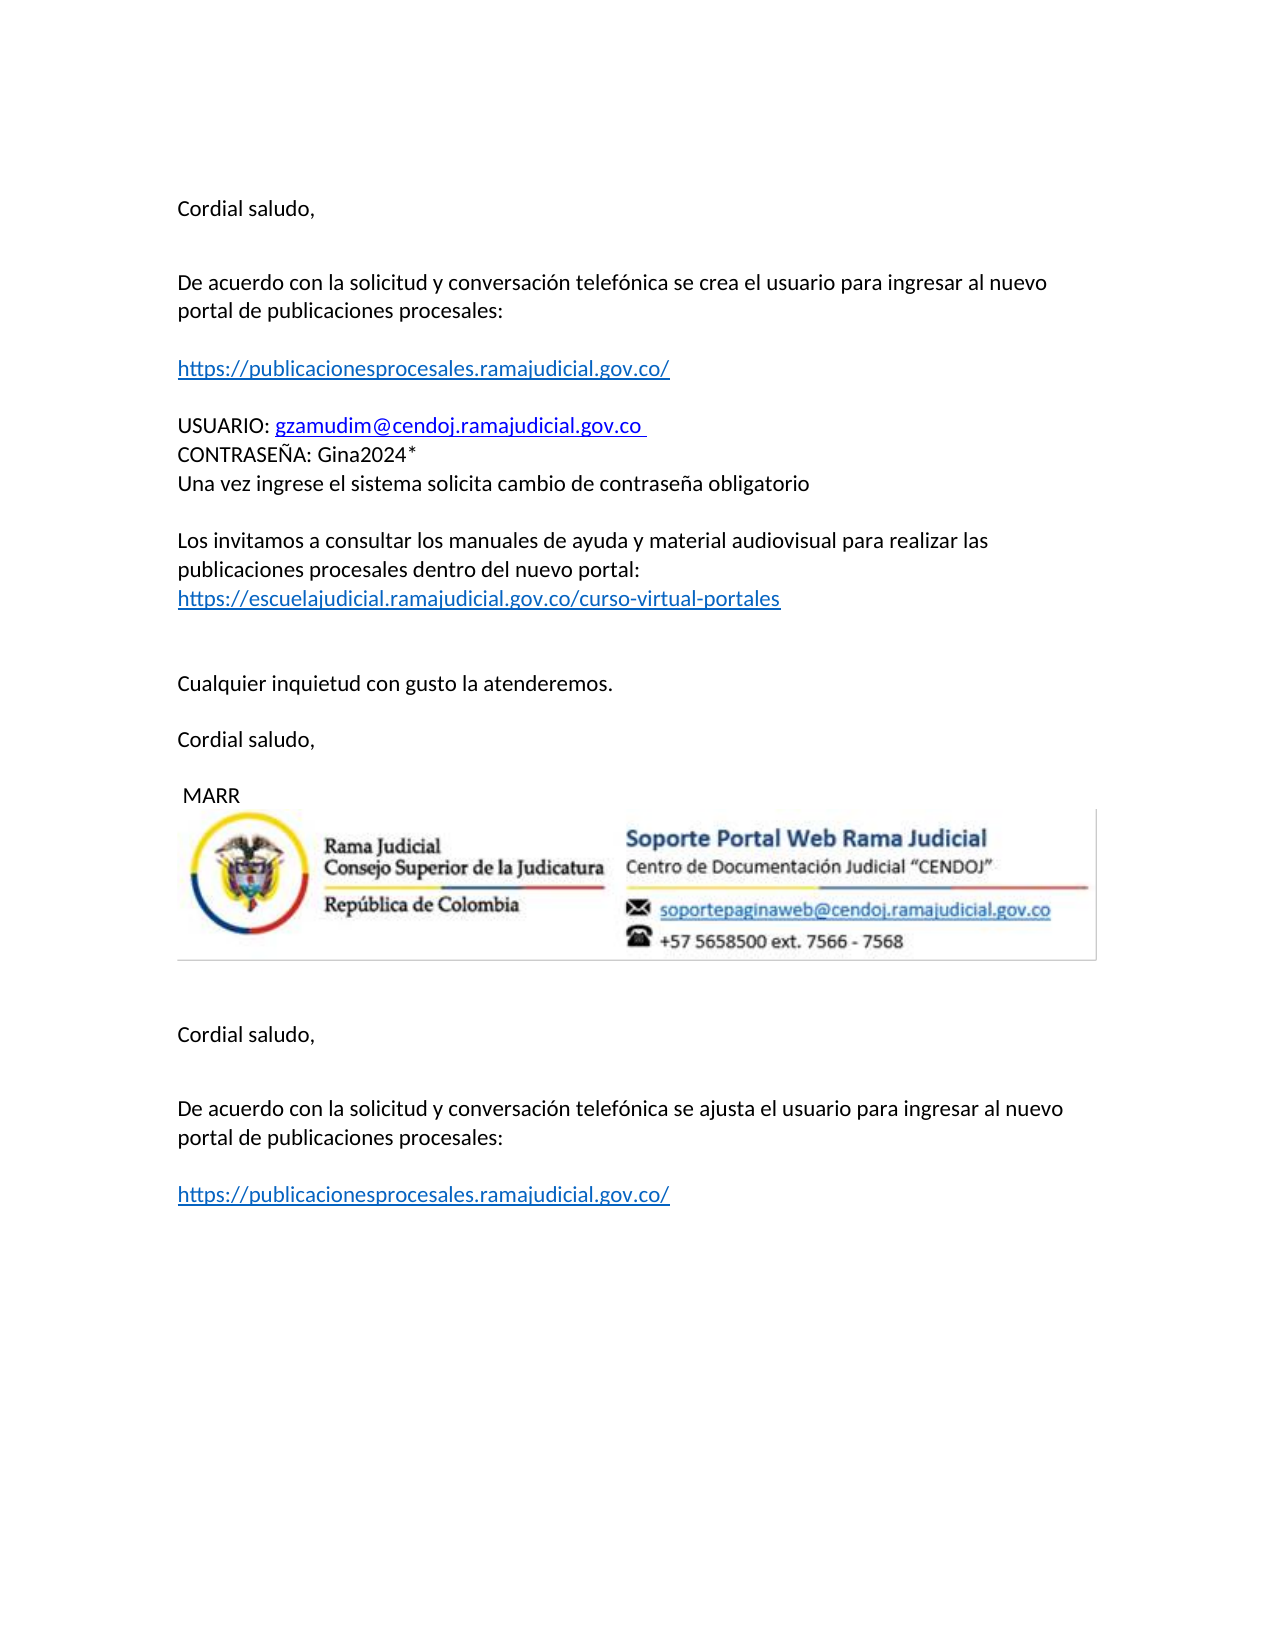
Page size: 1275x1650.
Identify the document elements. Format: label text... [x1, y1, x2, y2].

text https://publicacionesprocesales.ramajudicial.gov.co/ [177, 1179, 1098, 1208]
text MARR [177, 781, 1098, 809]
text CONTRASEÑA: Gina2024* [177, 440, 1098, 468]
text Cordial saludo, [177, 725, 1098, 753]
text https://publicacionesprocesales.ramajudicial.gov.co/ [177, 353, 1098, 382]
text Cordial saludo, [177, 1019, 1098, 1048]
picture [177, 809, 1098, 962]
text Cordial saludo, [177, 193, 1098, 222]
text https://escuelajudicial.ramajudicial.gov.co/curso-virtual-portales [177, 583, 1098, 612]
text Una vez ingrese el sistema solicita cambio de contraseña obligatorio [177, 468, 1098, 497]
text De acuerdo con la solicitud y conversación telefónica se crea el usuario para ingresar al nuevo portal de publicaciones procesales: [177, 267, 1098, 325]
text USUARIO: gzamudim@cendoj.ramajudicial.gov.co [177, 411, 1098, 440]
text Los invitamos a consultar los manuales de ayuda y material audiovisual para realizar las publicaciones procesales dentro del nuevo portal: [177, 526, 1098, 583]
text Cualquier inquietud con gusto la atenderemos. [177, 669, 1098, 697]
text De acuerdo con la solicitud y conversación telefónica se ajusta el usuario para ingresar al nuevo portal de publicaciones procesales: [177, 1093, 1098, 1151]
